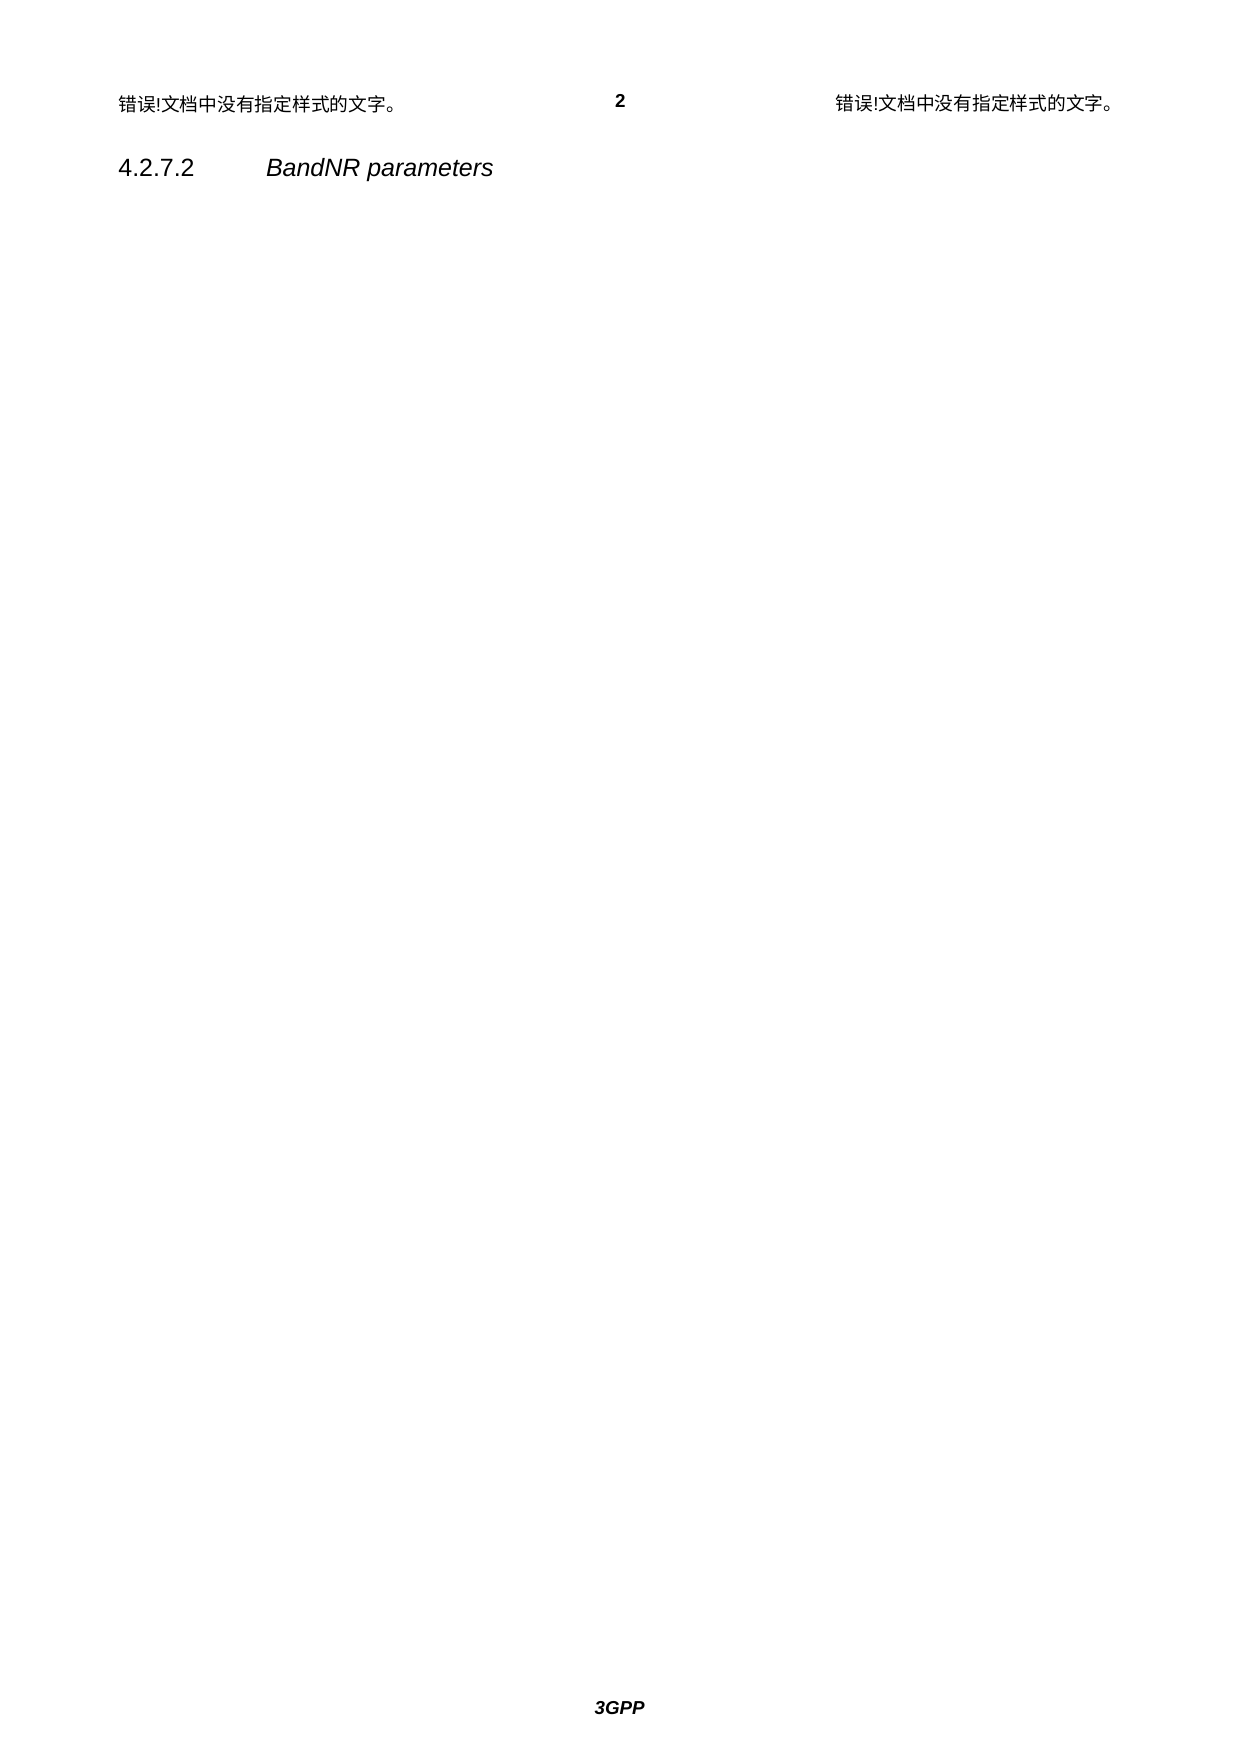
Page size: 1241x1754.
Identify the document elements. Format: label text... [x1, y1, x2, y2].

subtitle 4.2.7.2 BandNR parameters [118, 153, 1122, 182]
